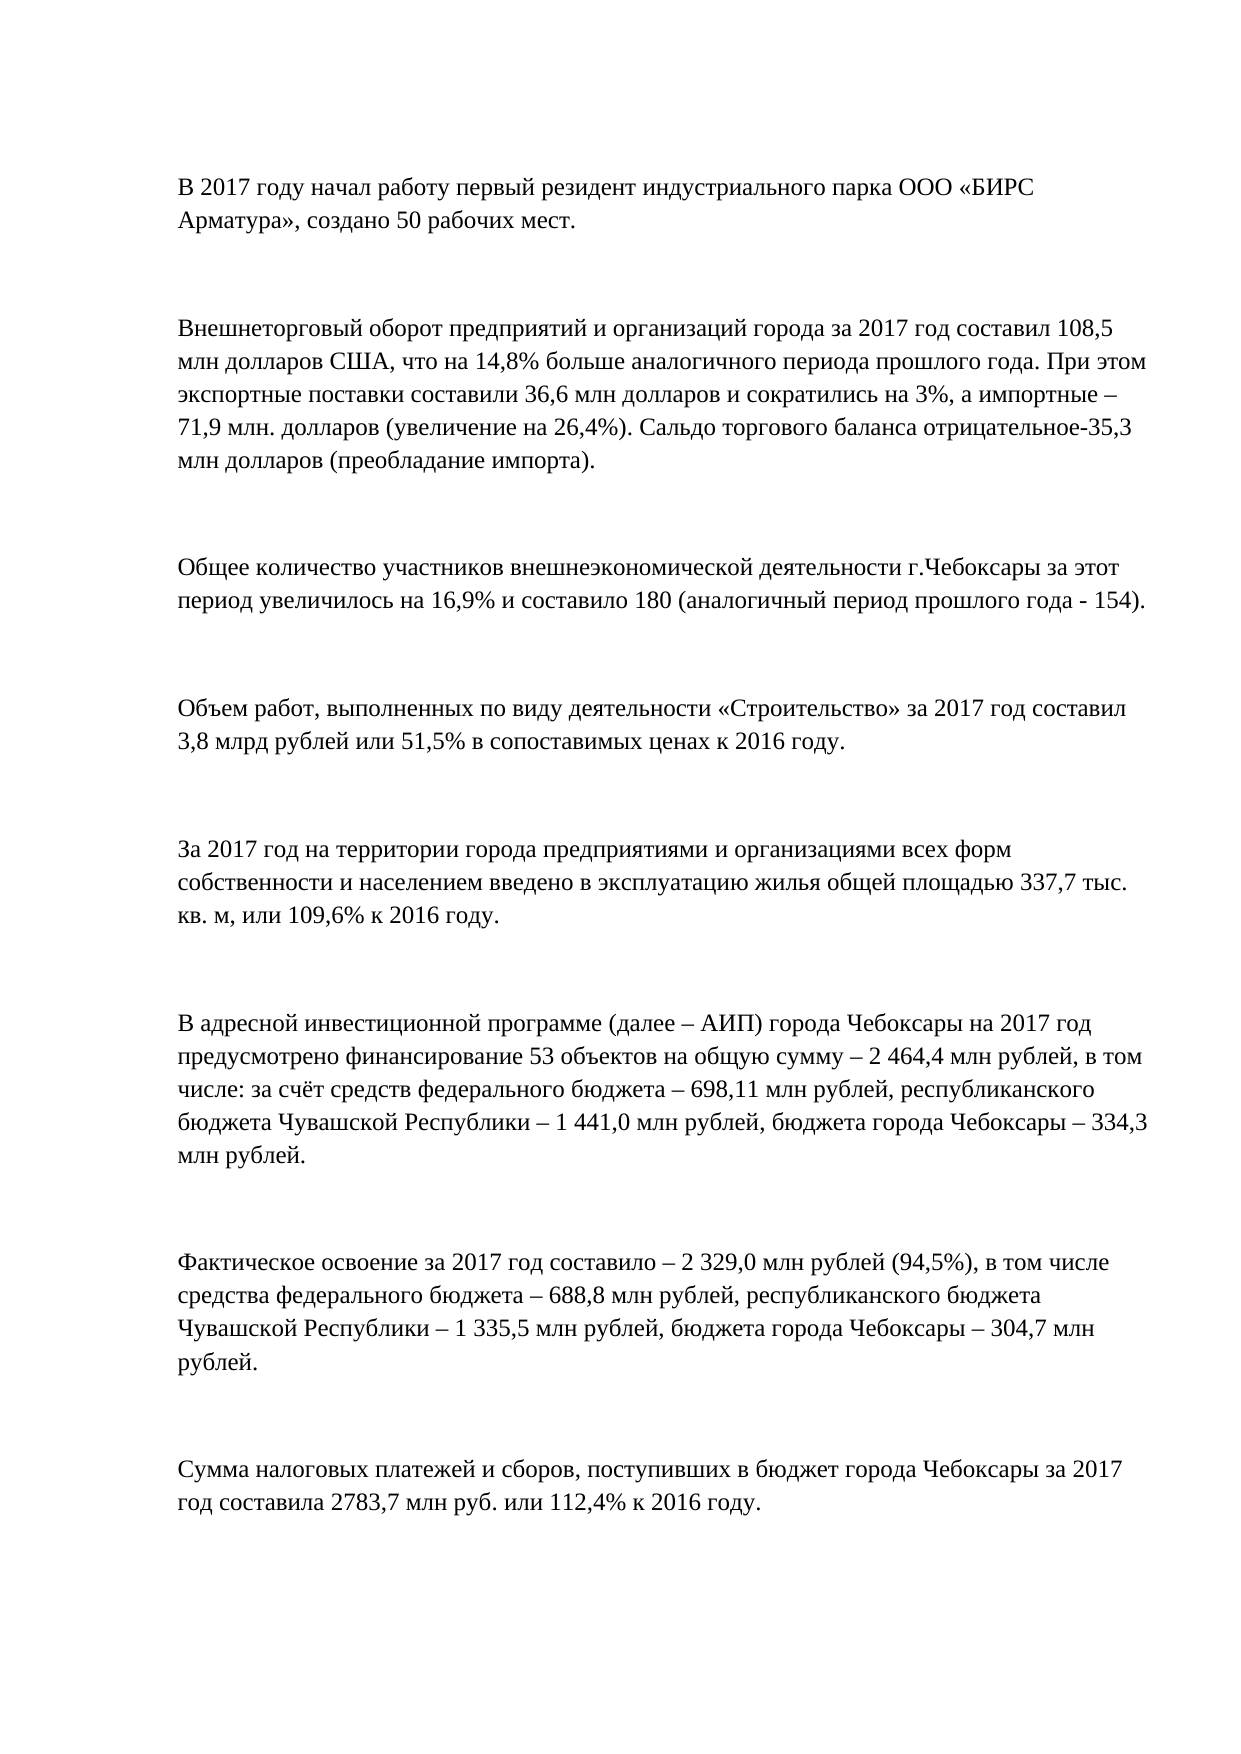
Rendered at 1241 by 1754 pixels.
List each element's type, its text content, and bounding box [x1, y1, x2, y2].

text Сумма налоговых платежей и сборов, поступивших в бюджет города Чебоксары за 2017 год составила 2783,7 млн руб. или 112,4% к 2016 году. [177, 1454, 1152, 1516]
text В адресной инвестиционной программе (далее – АИП) города Чебоксары на 2017 год предусмотрено финансирование 53 объектов на общую сумму – 2 464,4 млн рублей, в том числе: за счёт средств федерального бюджета – 698,11 млн рублей, республиканского бюджета Чувашской Республики – 1 441,0 млн рублей, бюджета города Чебоксары – 334,3 млн рублей. [177, 1008, 1152, 1168]
text Внешнеторговый оборот предприятий и организаций города за 2017 год составил 108,5 млн долларов США, что на 14,8% больше аналогичного периода прошлого года. При этом экспортные поставки составили 36,6 млн долларов и сократились на 3%, а импортные –71,9 млн. долларов (увеличение на 26,4%). Сальдо торгового баланса отрицательное-35,3 млн долларов (преобладание импорта). [177, 313, 1152, 473]
text Объем работ, выполненных по виду деятельности «Строительство» за 2017 год составил 3,8 млрд рублей или 51,5% в сопоставимых ценах к 2016 году. [177, 693, 1152, 755]
text За 2017 год на территории города предприятиями и организациями всех форм собственности и населением введено в эксплуатацию жилья общей площадью 337,7 тыс. кв. м, или 109,6% к 2016 году. [177, 834, 1152, 929]
text Фактическое освоение за 2017 год составило – 2 329,0 млн рублей (94,5%), в том числе средства федерального бюджета – 688,8 млн рублей, республиканского бюджета Чувашской Республики – 1 335,5 млн рублей, бюджета города Чебоксары – 304,7 млн рублей. [177, 1247, 1152, 1375]
text Общее количество участников внешнеэкономической деятельности г.Чебоксары за этот период увеличилось на 16,9% и составило 180 (аналогичный период прошлого года - 154). [177, 552, 1152, 614]
text В 2017 году начал работу первый резидент индустриального парка ООО «БИРС Арматура», создано 50 рабочих мест. [177, 172, 1152, 234]
